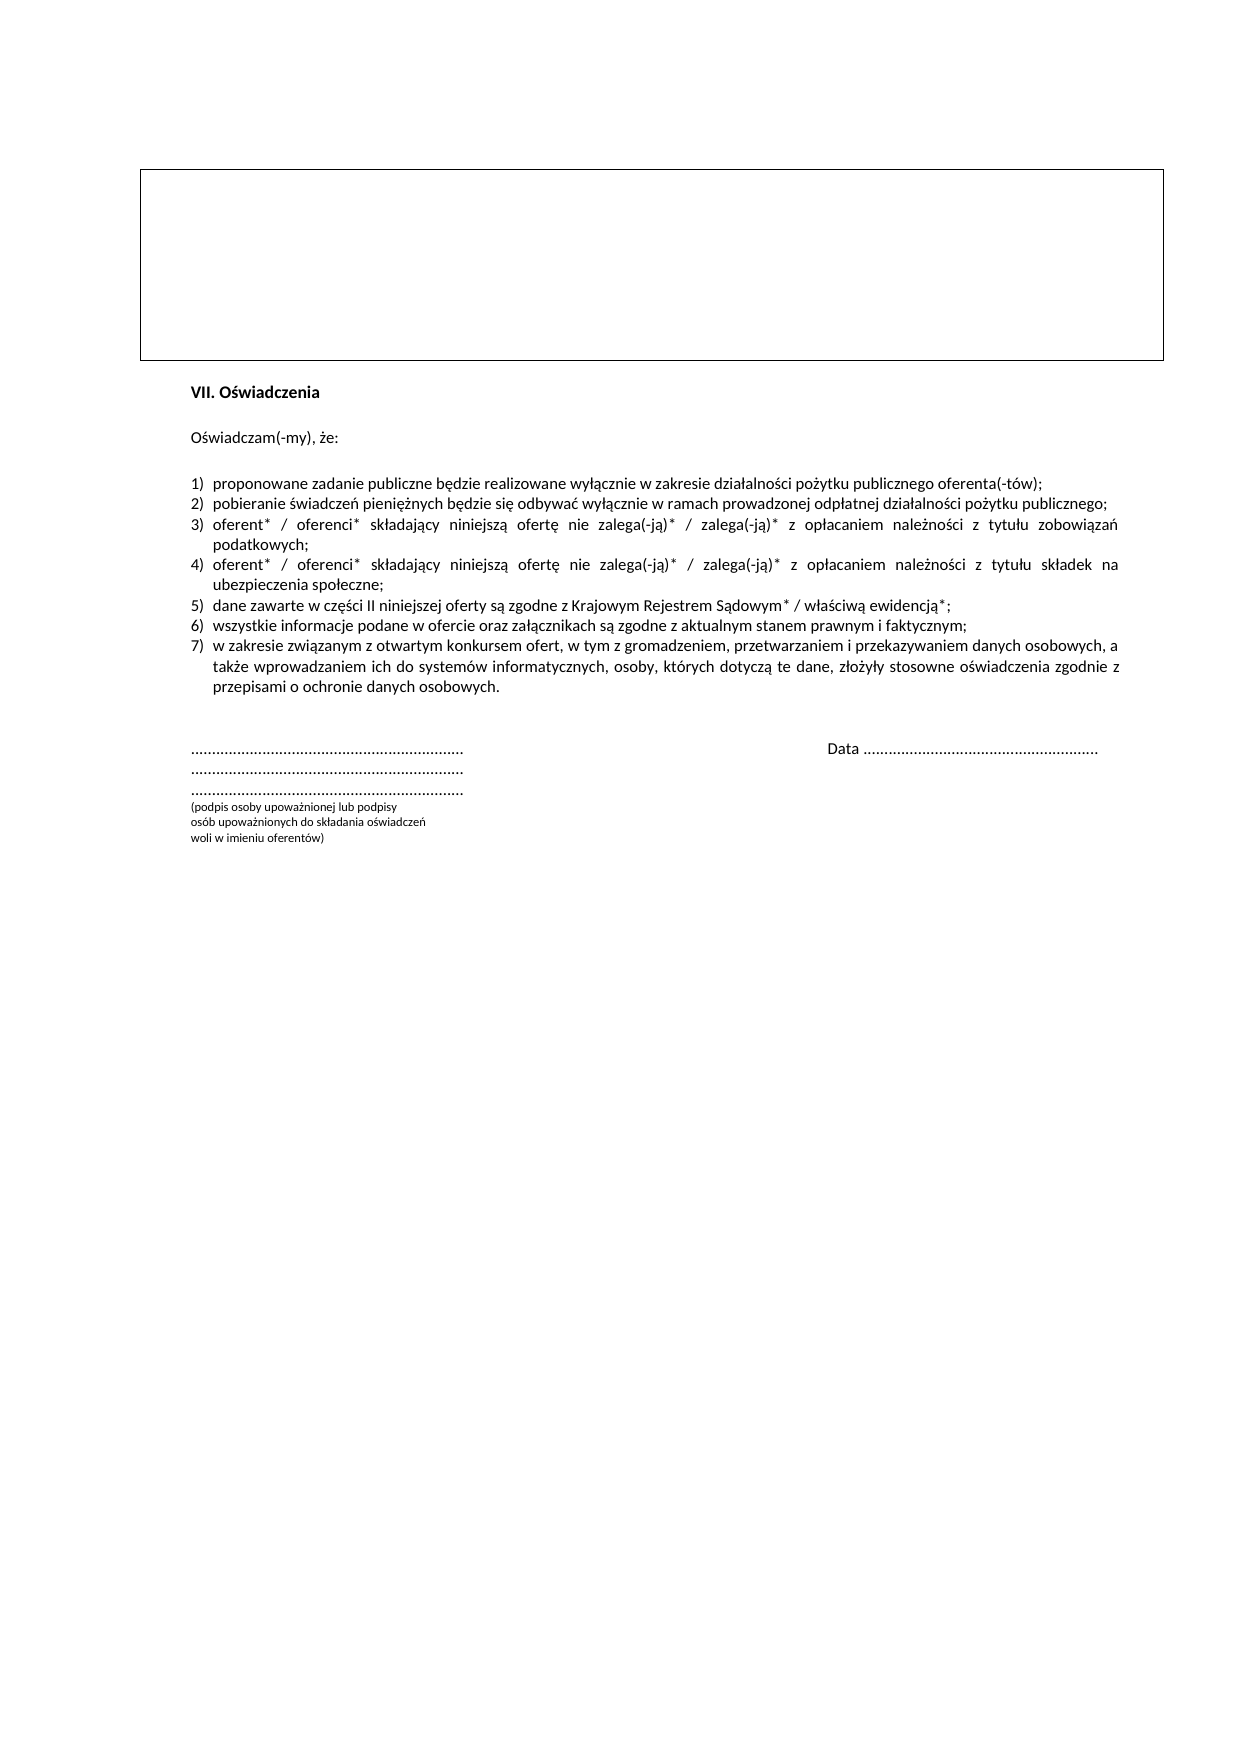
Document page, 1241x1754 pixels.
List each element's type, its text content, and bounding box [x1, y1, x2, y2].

text 2) pobieranie świadczeń pieniężnych będzie się odbywać wyłącznie w ramach prowadzonej odpłatnej działalności pożytku publicznego; [191, 493, 1120, 514]
text osób upoważnionych do składania oświadczeń [191, 814, 1120, 830]
text 7) w zakresie związanym z otwartym konkursem ofert, w tym z gromadzeniem, przetwarzaniem i przekazywaniem danych osobowych, a także wprowadzaniem ich do systemów informatycznych, osoby, których dotyczą te dane, złożyły stosowne oświadczenia zgodnie z przepisami o ochronie danych osobowych. [191, 636, 1120, 697]
table_header [141, 170, 1163, 360]
text 1) proponowane zadanie publiczne będzie realizowane wyłącznie w zakresie działalności pożytku publicznego oferenta(-tów); [191, 473, 1120, 493]
text 5) dane zawarte w części II niniejszej oferty są zgodne z Krajowym Rejestrem Sądowym* / właściwą ewidencją*; [191, 595, 1120, 615]
text (podpis osoby upoważnionej lub podpisy [191, 799, 1120, 814]
text ................................................................. [191, 758, 1120, 779]
text woli w imieniu oferentów) [191, 830, 1120, 845]
text ................................................................. Data ........................................................ [191, 738, 1120, 758]
text Oświadczam(-my), że: [191, 428, 1120, 448]
text VII. Oświadczenia [191, 381, 1120, 403]
text 3) oferent* / oferenci* składający niniejszą ofertę nie zalega(-ją)* / zalega(-ją)* z opłacaniem należności z tytułu zobowiązań podatkowych; [191, 514, 1120, 554]
text ................................................................. [191, 779, 1120, 799]
text 4) oferent* / oferenci* składający niniejszą ofertę nie zalega(-ją)* / zalega(-ją)* z opłacaniem należności z tytułu składek na ubezpieczenia społeczne; [191, 554, 1120, 595]
text 6) wszystkie informacje podane w ofercie oraz załącznikach są zgodne z aktualnym stanem prawnym i faktycznym; [191, 615, 1120, 636]
